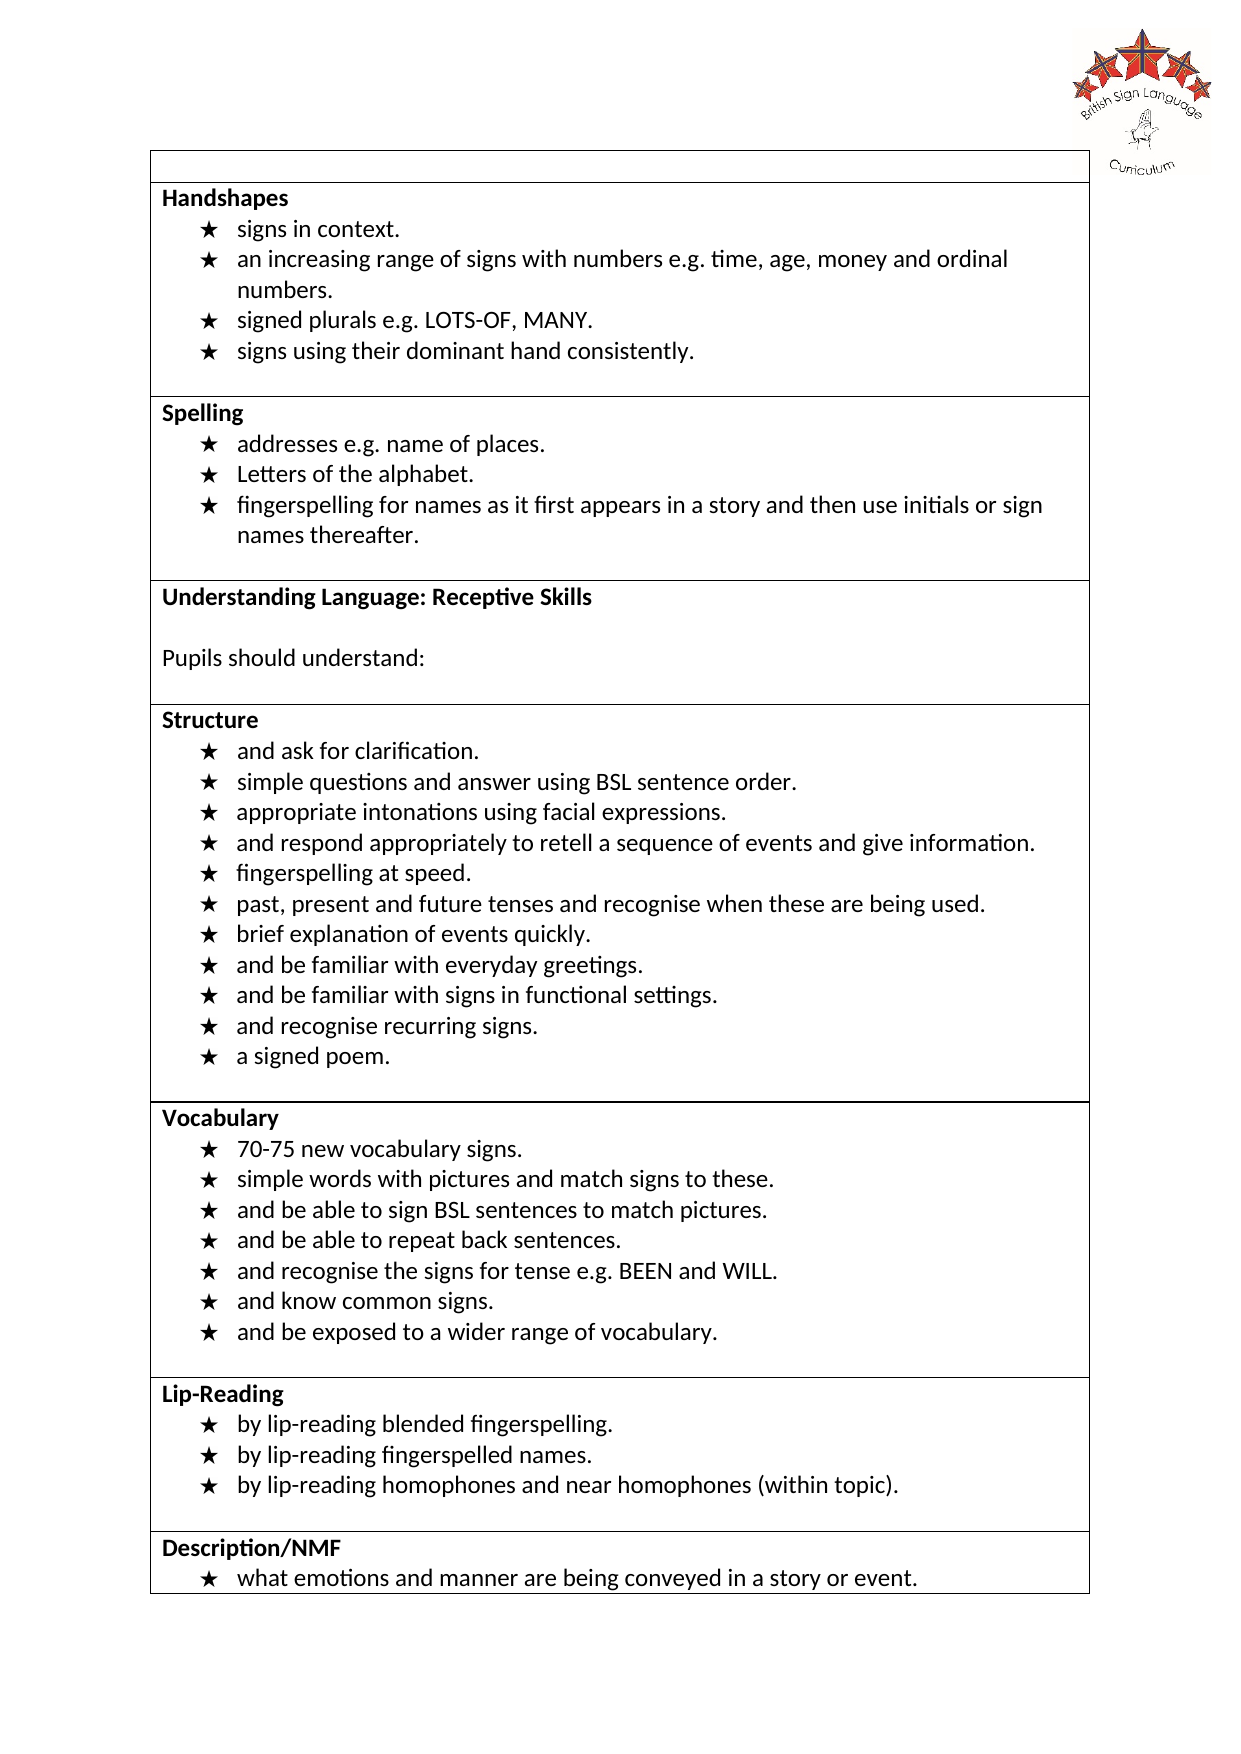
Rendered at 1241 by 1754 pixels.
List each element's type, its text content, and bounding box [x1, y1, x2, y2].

picture [200, 496, 218, 514]
picture [200, 864, 218, 882]
picture [200, 1570, 218, 1587]
table_cell Structure and ask for clarification. simple questions and answer using BSL sentence order. appropriate intonations using facial expressions. and respond appropriately to retell a sequence of events and give information. fingerspelling at speed. past, present and future tenses and recognise when these are being used. brief explanation of events quickly. and be familiar with everyday greetings. and be familiar with signs in functional settings. and recognise recurring signs. a signed poem. [151, 705, 1089, 1101]
picture [200, 312, 218, 329]
picture [200, 986, 218, 1004]
picture [200, 1171, 218, 1188]
table_cell Handshapes signs in context. an increasing range of signs with numbers e.g. time, age, money and ordinal numbers. signed plurals e.g. LOTS-OF, MANY. signs using their dominant hand consistently. [151, 183, 1089, 396]
table_cell Vocabulary 70-75 new vocabulary signs. simple words with pictures and match signs to these. and be able to sign BSL sentences to match pictures. and be able to repeat back sentences. and recognise the signs for tense e.g. BEEN and WILL. and know common signs. and be exposed to a wider range of vocabulary. [151, 1103, 1089, 1377]
picture [200, 1446, 218, 1464]
table_cell Spelling addresses e.g. name of places. Letters of the alphabet. fingerspelling for names as it first appears in a story and then use initials or sign names thereafter. [151, 397, 1089, 580]
picture [200, 803, 218, 821]
picture [200, 466, 218, 483]
picture [200, 220, 218, 238]
picture [200, 1323, 218, 1341]
picture [200, 1140, 218, 1158]
table_cell Lip-Reading by lip-reading blended fingerspelling. by lip-reading fingerspelled names. by lip-reading homophones and near homophones (within topic). [151, 1378, 1089, 1531]
picture [200, 1232, 218, 1249]
picture [200, 251, 218, 268]
table_cell Understanding Language: Receptive Skills Pupils should understand: [151, 581, 1089, 703]
picture [200, 895, 218, 912]
picture [200, 1201, 218, 1219]
picture [200, 1017, 218, 1035]
picture [200, 773, 218, 790]
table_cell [151, 1532, 1089, 1593]
picture [200, 1048, 218, 1065]
picture [200, 343, 218, 360]
picture [1072, 28, 1212, 175]
picture [200, 834, 218, 851]
picture [200, 742, 218, 760]
picture [200, 1293, 218, 1310]
picture [200, 925, 218, 943]
picture [200, 956, 218, 974]
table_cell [151, 151, 1089, 182]
picture [200, 1262, 218, 1280]
picture [200, 1416, 218, 1433]
picture [200, 1477, 218, 1494]
picture [200, 435, 218, 452]
